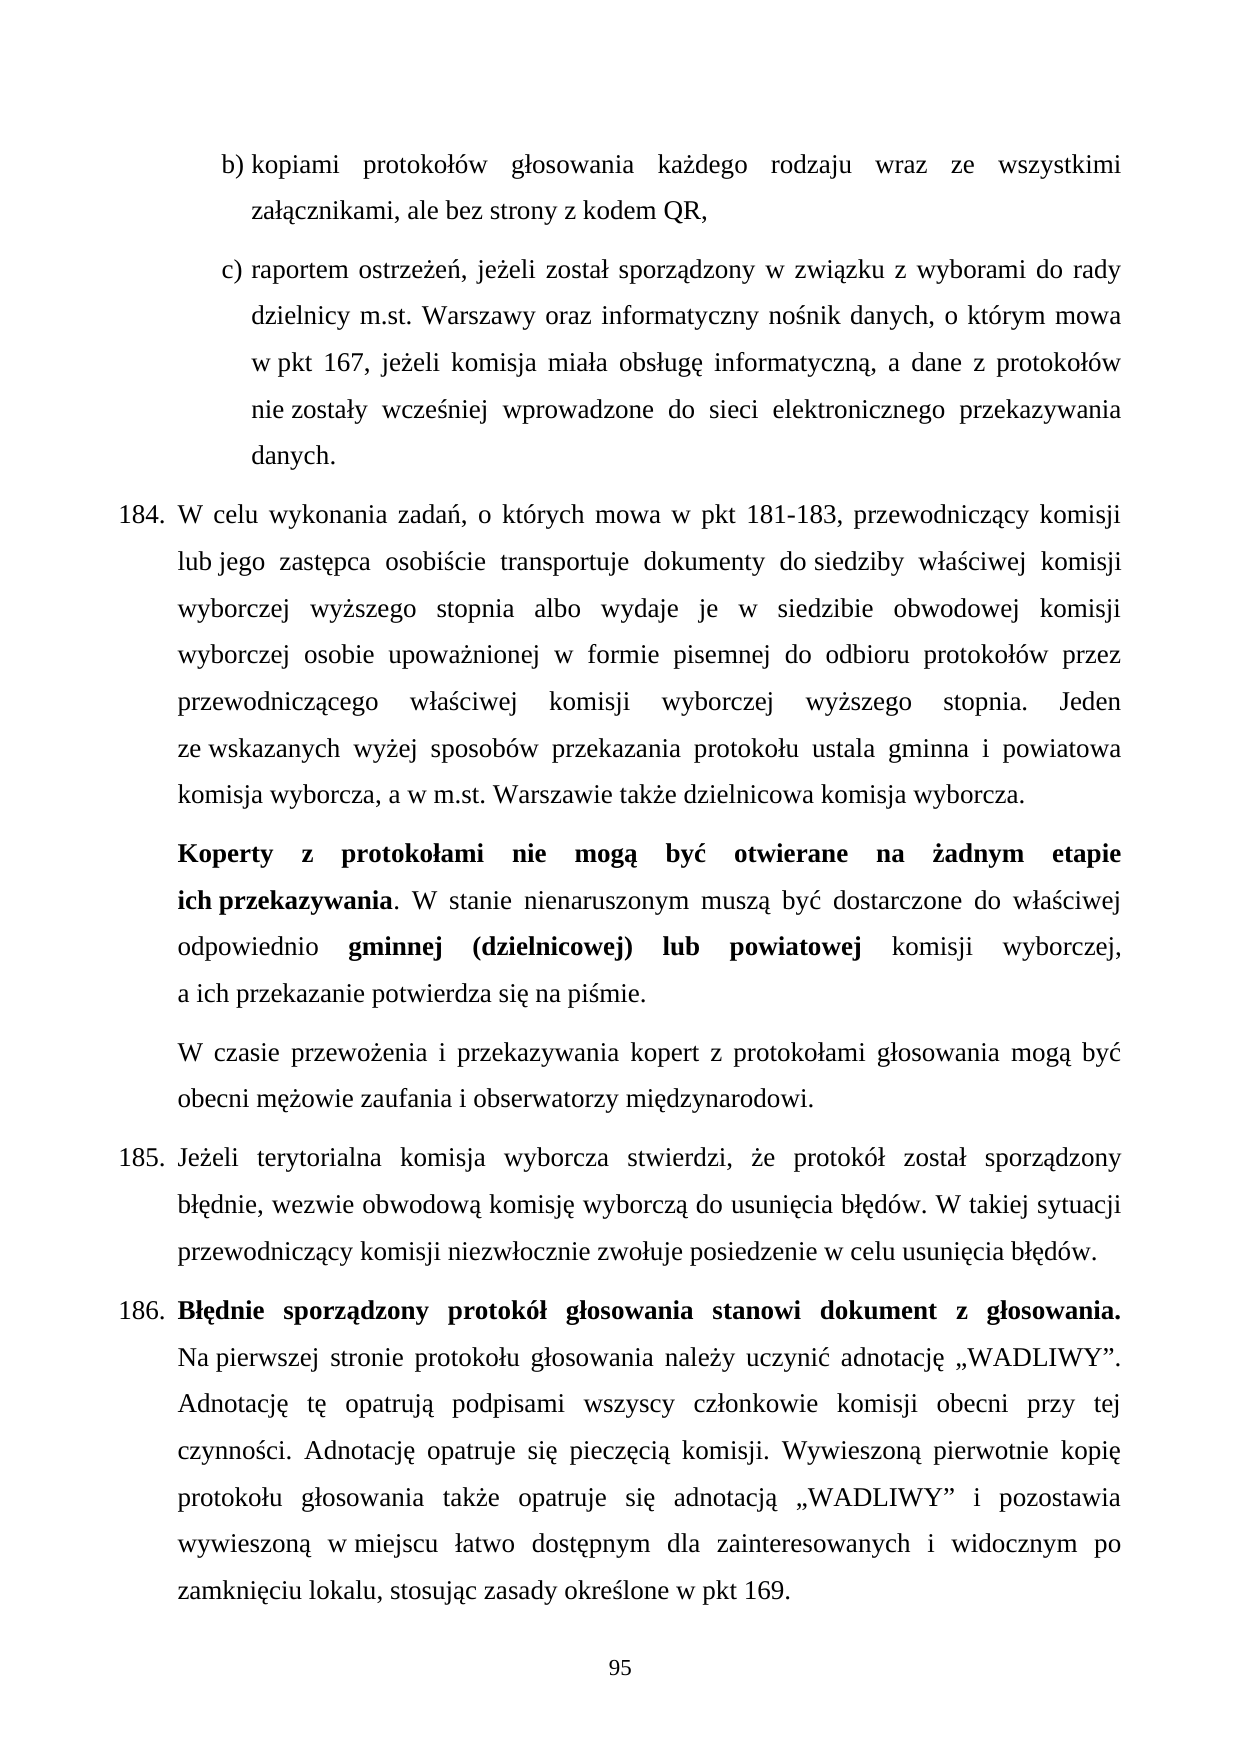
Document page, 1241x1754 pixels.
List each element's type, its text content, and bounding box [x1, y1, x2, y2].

list Jeżeli terytorialna komisja wyborcza stwierdzi, że protokół został sporządzony błędnie, wezwie obwodową komisję wyborczą do usunięcia błędów. W takiej sytuacji przewodniczący komisji niezwłocznie zwołuje posiedzenie w celu usunięcia błędów. [118, 1142, 1122, 1266]
list Koperty z protokołami nie mogą być otwierane na żadnym etapie ich przekazywania. W stanie nienaruszonym muszą być dostarczone do właściwej odpowiednio gminnej (dzielnicowej) lub powiatowej komisji wyborczej, a ich przekazanie potwierdza się na piśmie. [177, 837, 1122, 1008]
list Błędnie sporządzony protokół głosowania stanowi dokument z głosowania. Na pierwszej stronie protokołu głosowania należy uczynić adnotację „WADLIWY”. Adnotację tę opatrują podpisami wszyscy członkowie komisji obecni przy tej czynności. Adnotację opatruje się pieczęcią komisji. Wywieszoną pierwotnie kopię protokołu głosowania także opatruje się adnotacją „WADLIWY” i pozostawia wywieszoną w miejscu łatwo dostępnym dla zainteresowanych i widocznym po zamknięciu lokalu, stosując zasady określone w pkt 169. [118, 1294, 1122, 1605]
list W czasie przewożenia i przekazywania kopert z protokołami głosowania mogą być obecni mężowie zaufania i obserwatorzy międzynarodowi. [177, 1036, 1122, 1113]
list W celu wykonania zadań, o których mowa w pkt 181-183, przewodniczący komisji lub jego zastępca osobiście transportuje dokumenty do siedziby właściwej komisji wyborczej wyższego stopnia albo wydaje je w siedzibie obwodowej komisji wyborczej osobie upoważnionej w formie pisemnej do odbioru protokołów przez przewodniczącego właściwej komisji wyborczej wyższego stopnia. Jeden ze wskazanych wyżej sposobów przekazania protokołu ustala gminna i powiatowa komisja wyborcza, a w m.st. Warszawie także dzielnicowa komisja wyborcza. [118, 499, 1122, 810]
list kopiami protokołów głosowania każdego rodzaju wraz ze wszystkimi załącznikami, ale bez strony z kodem QR, [221, 148, 1122, 226]
list raportem ostrzeżeń, jeżeli został sporządzony w związku z wyborami do rady dzielnicy m.st. Warszawy oraz informatyczny nośnik danych, o którym mowa w pkt 167, jeżeli komisja miała obsługę informatyczną, a dane z protokołów nie zostały wcześniej wprowadzone do sieci elektronicznego przekazywania danych. [221, 253, 1122, 471]
